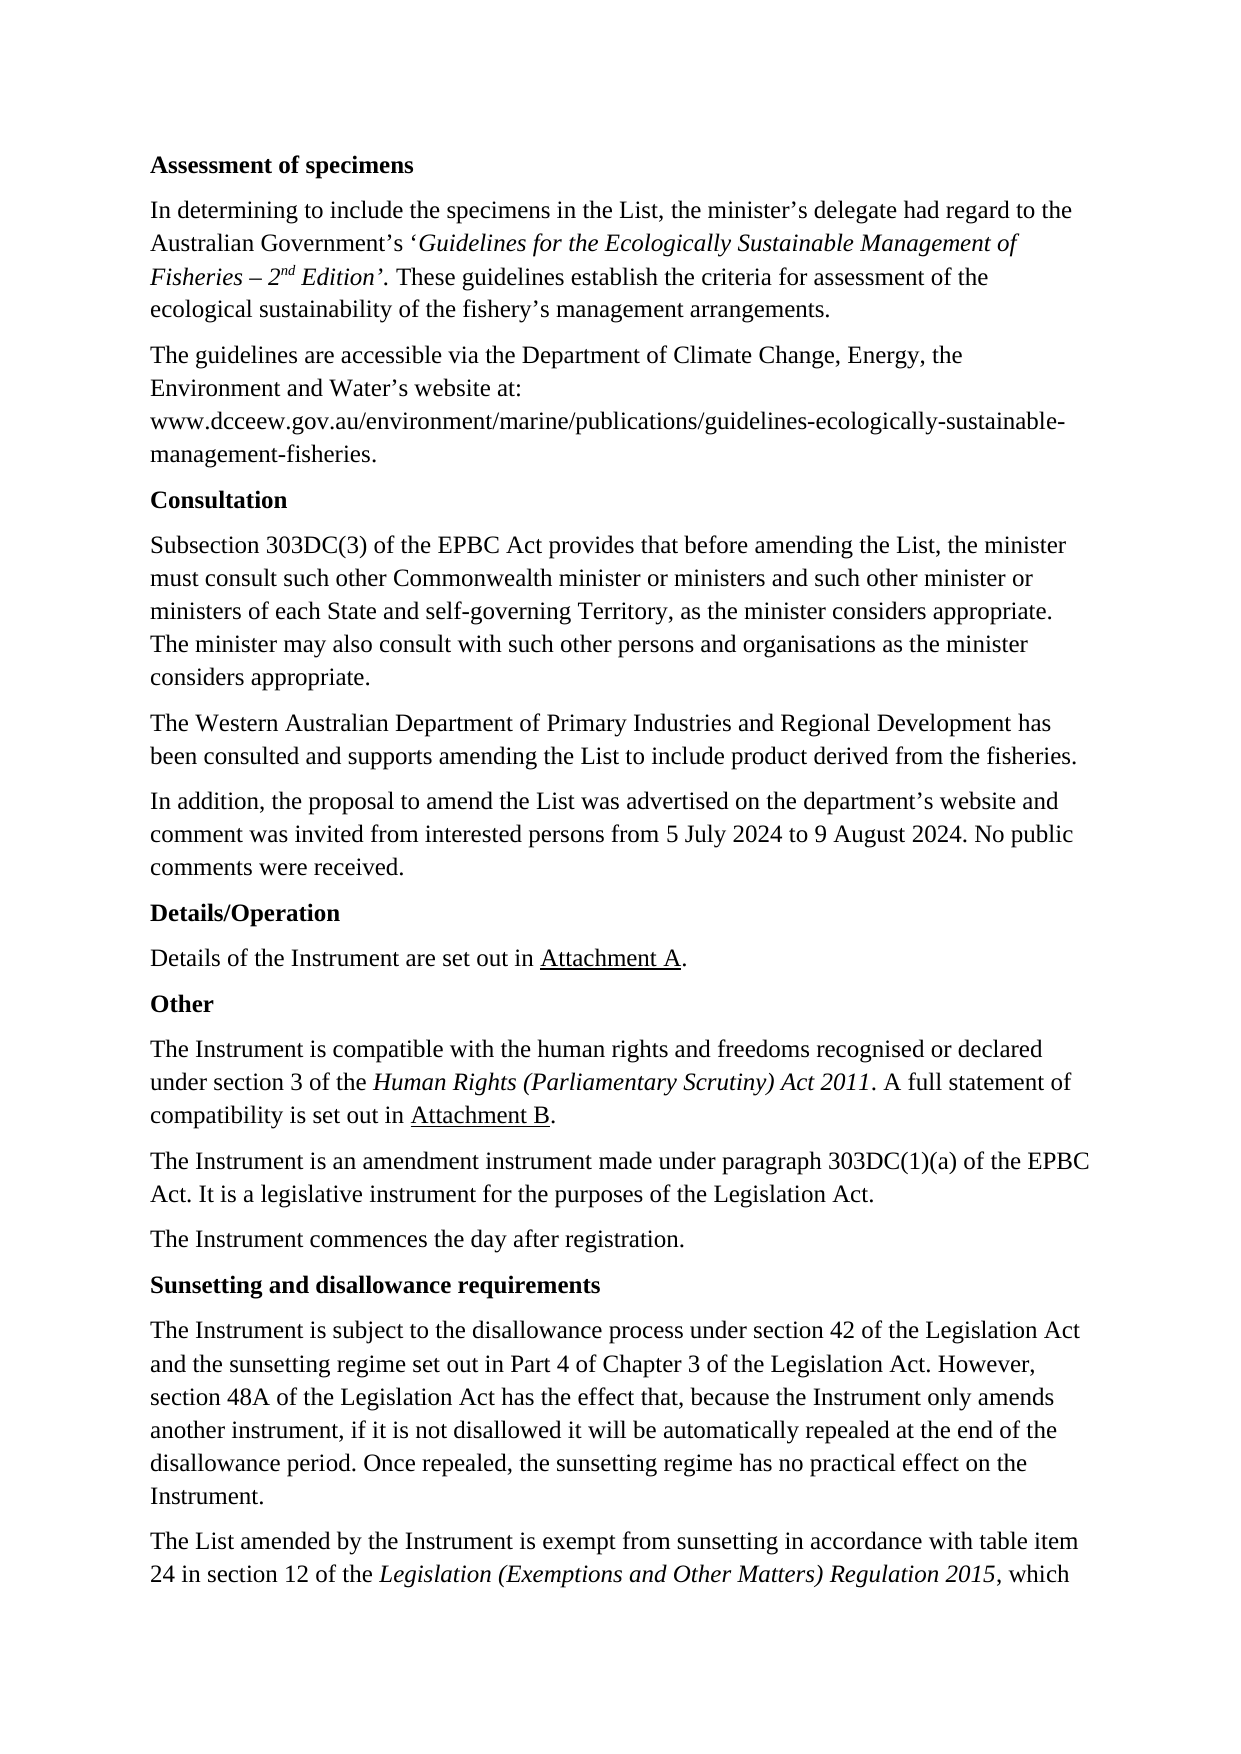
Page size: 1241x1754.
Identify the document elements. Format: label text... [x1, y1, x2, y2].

subtitle Other [150, 989, 1090, 1018]
text The Instrument is an amendment instrument made under paragraph 303DC(1)(a) of the EPBC Act. It is a legislative instrument for the purposes of the Legislation Act. [150, 1146, 1090, 1208]
text The Instrument is compatible with the human rights and freedoms recognised or declared under section 3 of the Human Rights (Parliamentary Scrutiny) Act 2011. A full statement of compatibility is set out in Attachment B. [150, 1034, 1090, 1129]
text Details/Operation [150, 898, 1090, 927]
text The Instrument commences the day after registration. [150, 1224, 1090, 1253]
subtitle Sunsetting and disallowance requirements [150, 1270, 1090, 1299]
text The guidelines are accessible via the Department of Climate Change, Energy, the Environment and Water’s website at: www.dcceew.gov.au/environment/marine/publications/guidelines-ecologically-sustainable-management-fisheries. [150, 340, 1090, 468]
text The Instrument is subject to the disallowance process under section 42 of the Legislation Act and the sunsetting regime set out in Part 4 of Chapter 3 of the Legislation Act. However, section 48A of the Legislation Act has the effect that, because the Instrument only amends another instrument, if it is not disallowed it will be automatically repealed at the end of the disallowance period. Once repealed, the sunsetting regime has no practical effect on the Instrument. [150, 1316, 1090, 1509]
text In addition, the proposal to amend the List was advertised on the department’s website and comment was invited from interested persons from 5 July 2024 to 9 August 2024. No public comments were received. [150, 786, 1090, 881]
text The Western Australian Department of Primary Industries and Regional Development has been consulted and supports amending the List to include product derived from the fisheries. [150, 708, 1090, 769]
text Consultation [150, 485, 1090, 513]
text Details of the Instrument are set out in Attachment A. [150, 943, 1090, 972]
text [150, 1526, 1090, 1588]
text In determining to include the specimens in the List, the minister’s delegate had regard to the Australian Government’s ‘Guidelines for the Ecologically Sustainable Management of Fisheries – 2nd Edition’. These guidelines establish the criteria for assessment of the ecological sustainability of the fishery’s management arrangements. [150, 196, 1090, 323]
subtitle Assessment of specimens [150, 150, 1090, 179]
text Subsection 303DC(3) of the EPBC Act provides that before amending the List, the minister must consult such other Commonwealth minister or ministers and such other minister or ministers of each State and self-governing Territory, as the minister considers appropriate. The minister may also consult with such other persons and organisations as the minister considers appropriate. [150, 530, 1090, 691]
